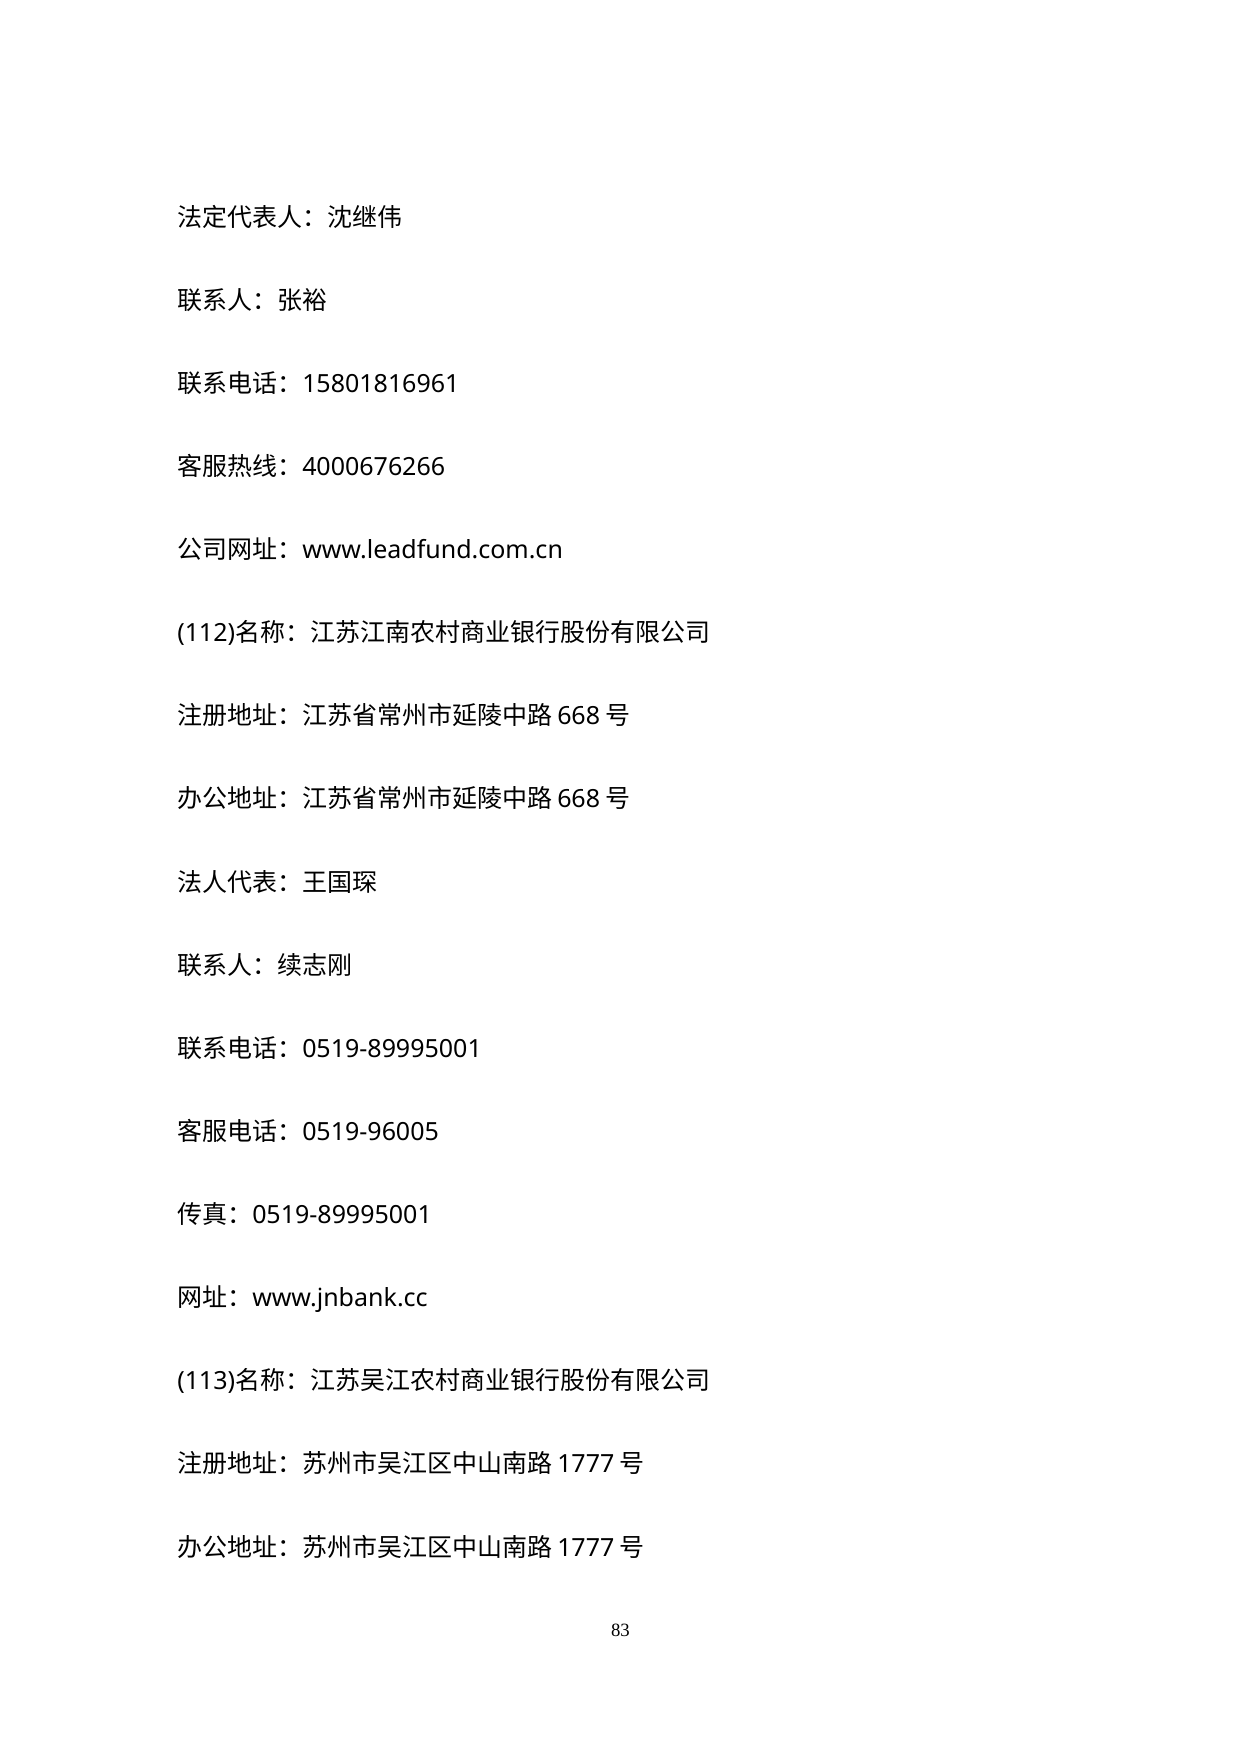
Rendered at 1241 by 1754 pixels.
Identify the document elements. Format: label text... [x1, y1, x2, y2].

text 联系人：续志刚 [118, 931, 1122, 996]
text 办公地址：苏州市吴江区中山南路1777号 [118, 1513, 1122, 1578]
text 注册地址：苏州市吴江区中山南路1777号 [118, 1429, 1122, 1494]
text 联系电话：0519-89995001 [118, 1014, 1122, 1079]
text (113)名称：江苏吴江农村商业银行股份有限公司 [118, 1346, 1122, 1411]
text 传真：0519-89995001 [118, 1180, 1122, 1245]
text 网址：www.jnbank.cc [118, 1263, 1122, 1328]
text 公司网址：www.leadfund.com.cn [118, 515, 1122, 580]
text 注册地址：江苏省常州市延陵中路668号 [118, 681, 1122, 746]
text 法人代表：王国琛 [118, 848, 1122, 913]
text 办公地址：江苏省常州市延陵中路668号 [118, 764, 1122, 829]
text 客服热线：4000676266 [118, 432, 1122, 497]
text (112)名称：江苏江南农村商业银行股份有限公司 [118, 598, 1122, 663]
text 联系人：张裕 [118, 266, 1122, 331]
text 法定代表人：沈继伟 [118, 183, 1122, 248]
text 客服电话：0519-96005 [118, 1097, 1122, 1162]
text 联系电话：15801816961 [118, 349, 1122, 414]
